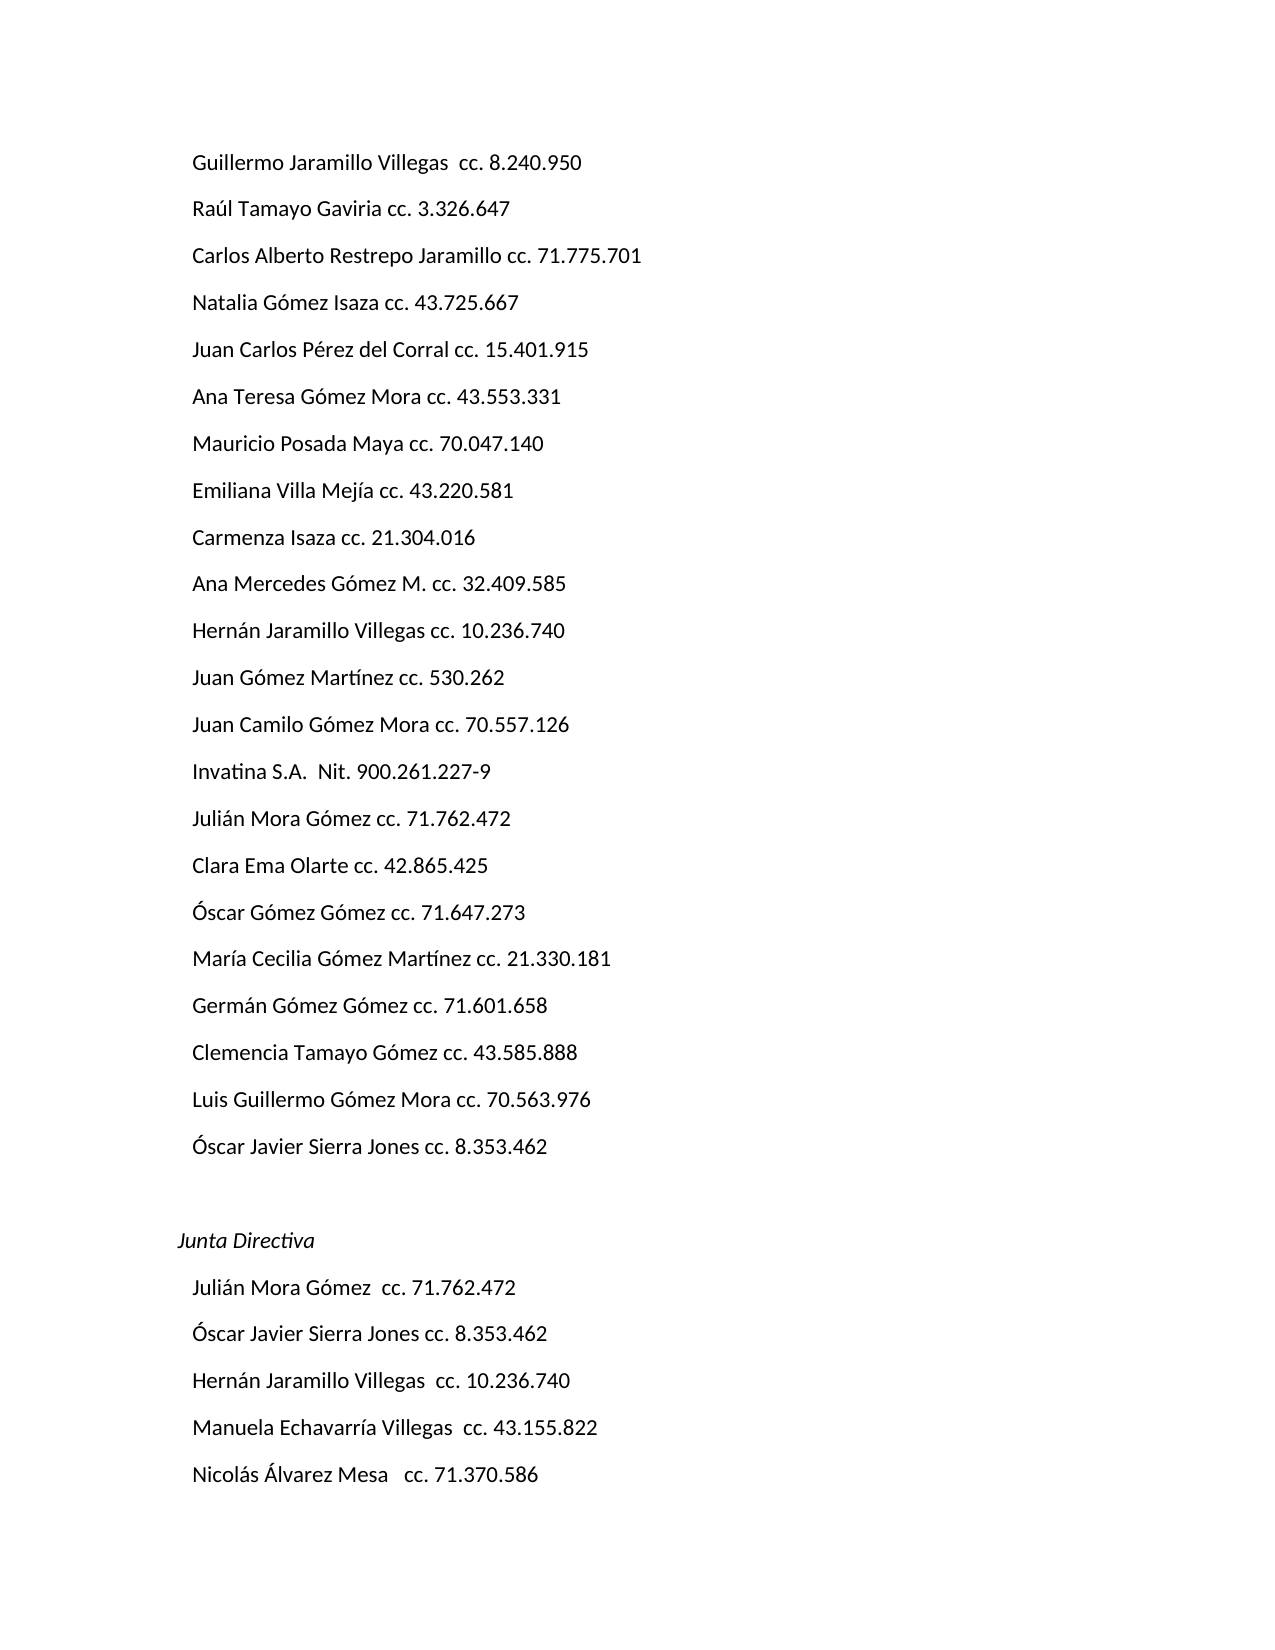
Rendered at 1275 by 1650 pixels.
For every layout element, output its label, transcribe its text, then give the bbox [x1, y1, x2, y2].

text Raúl Tamayo Gaviria cc. 3.326.647 [192, 194, 1098, 222]
text Hernán Jaramillo Villegas cc. 10.236.740 [192, 616, 1098, 644]
text Mauricio Posada Maya cc. 70.047.140 [192, 429, 1098, 457]
text Óscar Javier Sierra Jones cc. 8.353.462 [192, 1132, 1098, 1160]
text Julián Mora Gómez cc. 71.762.472 [192, 1273, 1098, 1301]
text Juan Camilo Gómez Mora cc. 70.557.126 [192, 710, 1098, 738]
text Manuela Echavarría Villegas cc. 43.155.822 [192, 1413, 1098, 1441]
text Ana Mercedes Gómez M. cc. 32.409.585 [192, 569, 1098, 597]
text Carmenza Isaza cc. 21.304.016 [192, 523, 1098, 551]
text Ana Teresa Gómez Mora cc. 43.553.331 [192, 382, 1098, 410]
text Clemencia Tamayo Gómez cc. 43.585.888 [192, 1038, 1098, 1066]
text Emiliana Villa Mejía cc. 43.220.581 [192, 476, 1098, 504]
text Nicolás Álvarez Mesa cc. 71.370.586 [192, 1460, 1098, 1488]
text Carlos Alberto Restrepo Jaramillo cc. 71.775.701 [192, 241, 1098, 269]
text Julián Mora Gómez cc. 71.762.472 [192, 804, 1098, 832]
text Hernán Jaramillo Villegas cc. 10.236.740 [192, 1366, 1098, 1394]
text Germán Gómez Gómez cc. 71.601.658 [192, 991, 1098, 1019]
text Clara Ema Olarte cc. 42.865.425 [192, 851, 1098, 879]
text Óscar Javier Sierra Jones cc. 8.353.462 [192, 1319, 1098, 1347]
text Juan Carlos Pérez del Corral cc. 15.401.915 [192, 335, 1098, 363]
text María Cecilia Gómez Martínez cc. 21.330.181 [192, 944, 1098, 972]
text Guillermo Jaramillo Villegas cc. 8.240.950 [192, 148, 1098, 176]
text Junta Directiva [177, 1226, 1098, 1254]
text Óscar Gómez Gómez cc. 71.647.273 [192, 898, 1098, 926]
text Natalia Gómez Isaza cc. 43.725.667 [192, 288, 1098, 316]
text Juan Gómez Martínez cc. 530.262 [192, 663, 1098, 691]
text Luis Guillermo Gómez Mora cc. 70.563.976 [192, 1085, 1098, 1113]
text Invatina S.A. Nit. 900.261.227-9 [192, 757, 1098, 785]
